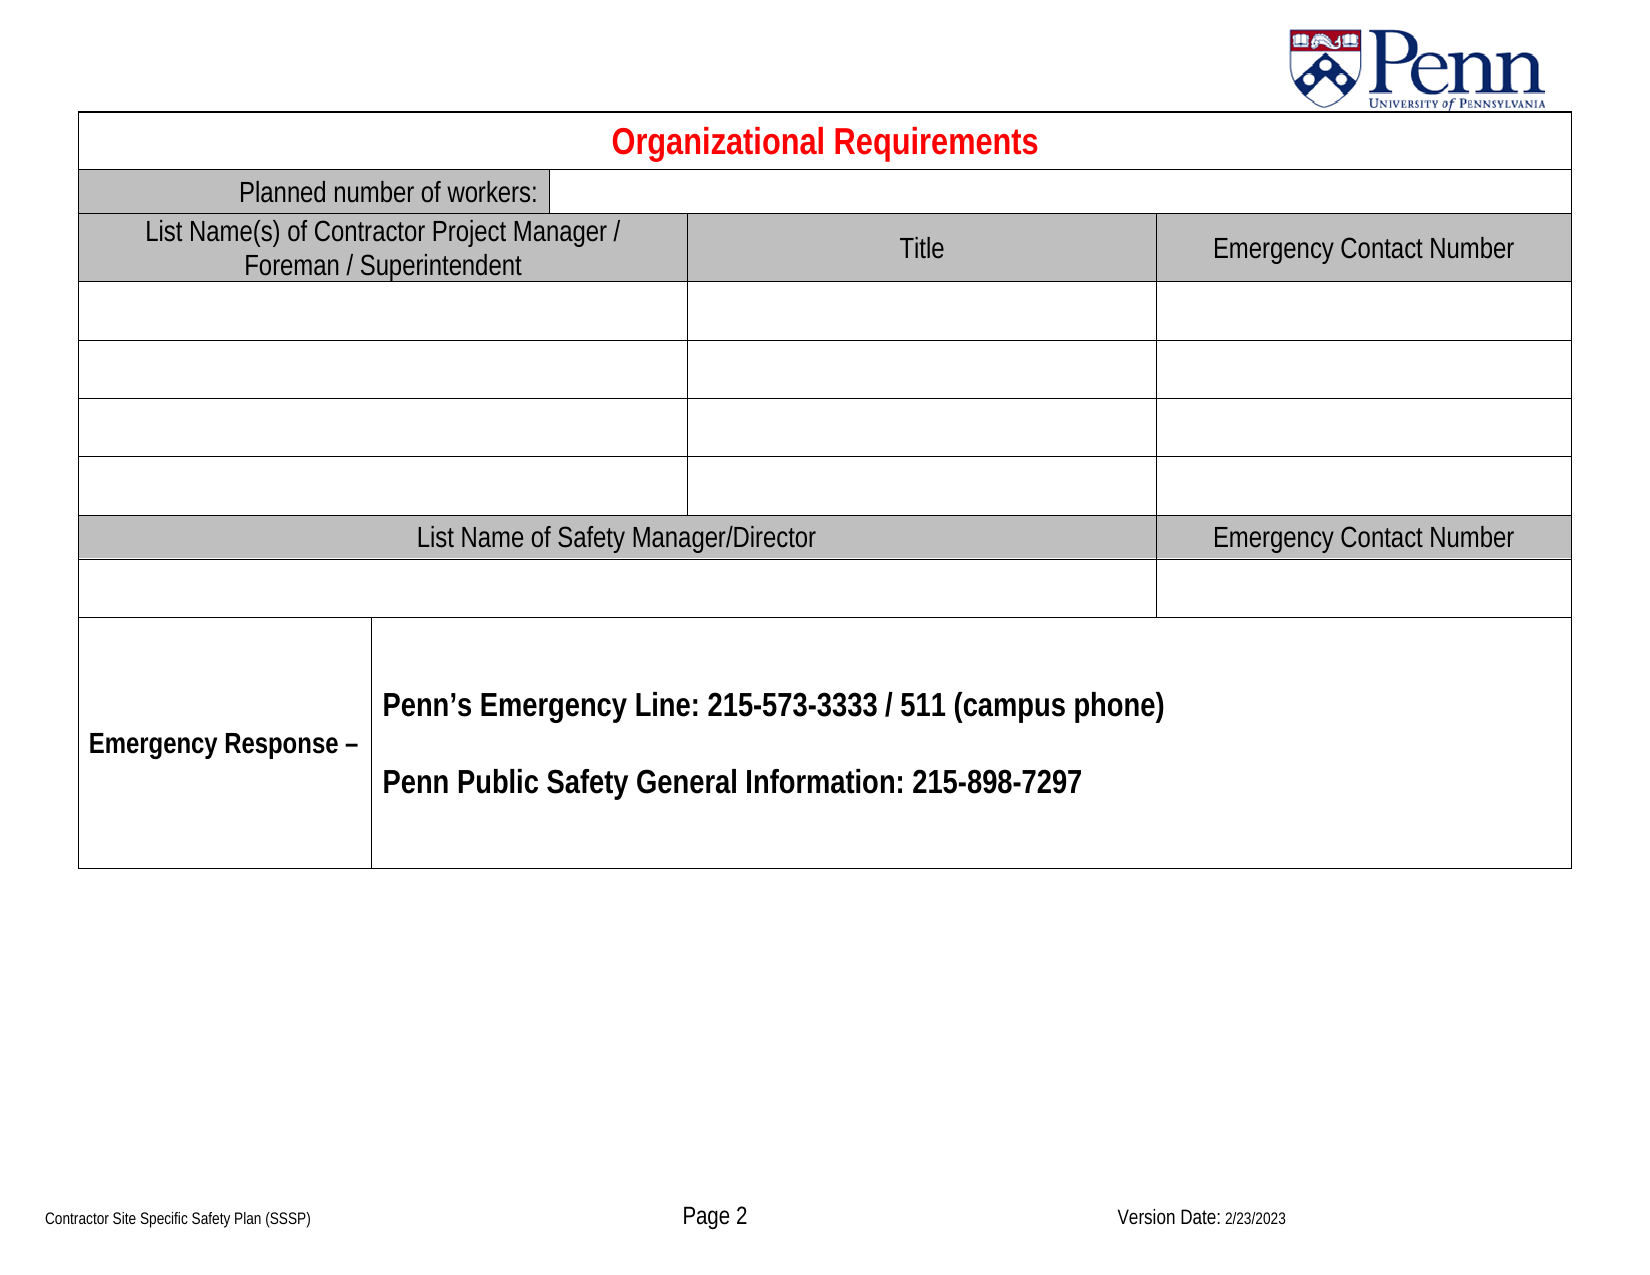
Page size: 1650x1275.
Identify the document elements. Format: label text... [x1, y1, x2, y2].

table_cell Emergency Response – [79, 618, 371, 868]
table_cell [79, 341, 687, 398]
table_cell [688, 457, 1156, 514]
table_cell [79, 457, 687, 514]
table_cell [1157, 399, 1571, 456]
table_cell Title [688, 214, 1156, 281]
table_cell Penn’s Emergency Line: 215-573-3333 / 511 (campus phone) Penn Public Safety General Information: 215-898-7297 [372, 618, 1571, 868]
table_cell [688, 282, 1156, 339]
table_cell [1157, 457, 1571, 514]
table_cell [79, 282, 687, 339]
table_header Organizational Requirements [79, 113, 1571, 169]
table_cell Emergency Contact Number [1157, 214, 1571, 281]
table_cell [688, 341, 1156, 398]
table_cell List Name of Safety Manager/Director [79, 516, 1156, 558]
table_cell [1157, 560, 1571, 617]
table_cell Emergency Contact Number [1157, 516, 1571, 558]
table_cell [688, 399, 1156, 456]
table_cell List Name(s) of Contractor Project Manager / Foreman / Superintendent [79, 214, 687, 281]
table_cell [1157, 282, 1571, 339]
picture [1289, 28, 1545, 111]
table_cell [550, 170, 1571, 213]
table_cell [1157, 341, 1571, 398]
table_cell Planned number of workers: [79, 170, 549, 213]
table_cell [79, 399, 687, 456]
table_cell [79, 560, 1156, 617]
